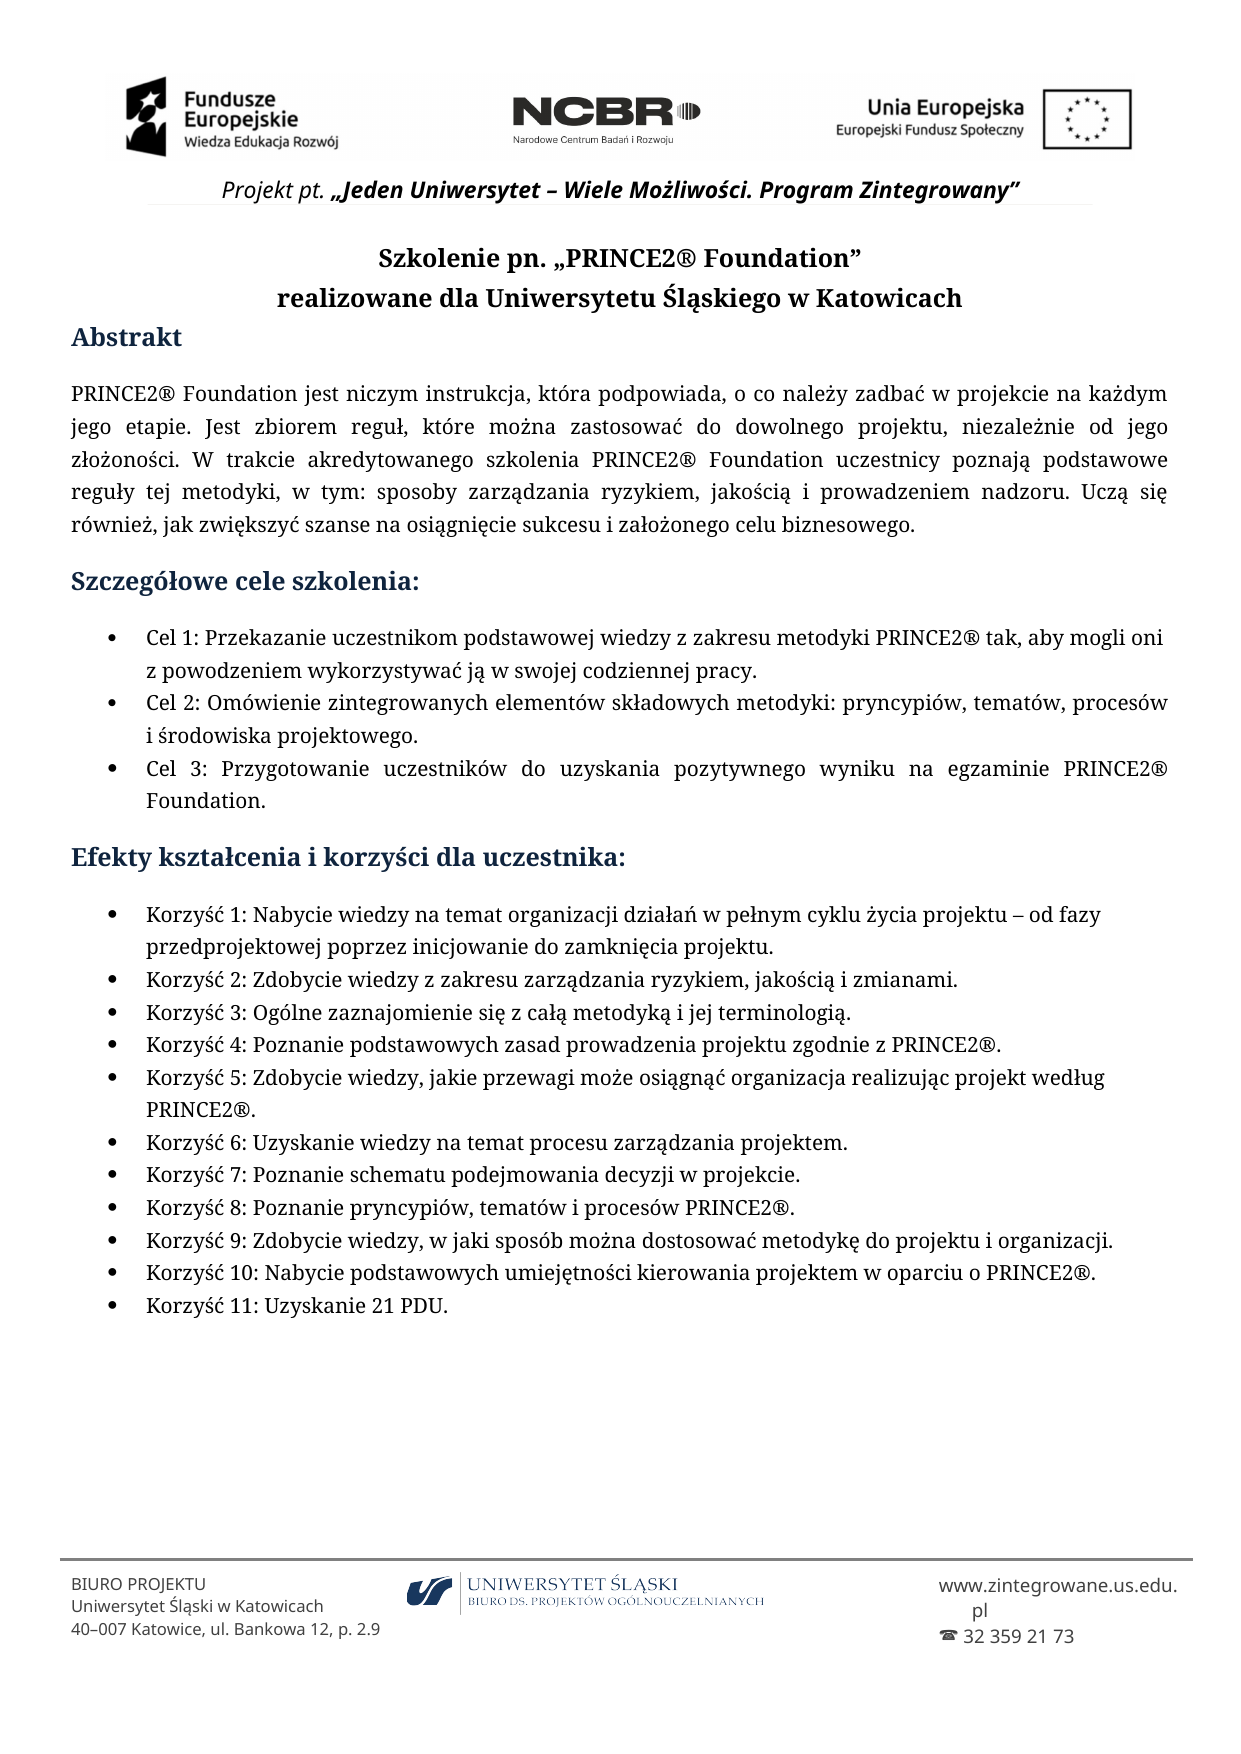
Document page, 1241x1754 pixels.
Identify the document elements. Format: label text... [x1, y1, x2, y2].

list Cel 3: Przygotowanie uczestników do uzyskania pozytywnego wyniku na egzaminie PRINCE2® Foundation. [108, 754, 1169, 815]
list Korzyść 8: Poznanie pryncypiów, tematów i procesów PRINCE2®. [108, 1193, 1169, 1222]
text PRINCE2® Foundation jest niczym instrukcja, która podpowiada, o co należy zadbać w projekcie na każdym jego etapie. Jest zbiorem reguł, które można zastosować do dowolnego projektu, niezależnie od jego złożoności. W trakcie akredytowanego szkolenia PRINCE2® Foundation uczestnicy poznają podstawowe reguły tej metodyki, w tym: sposoby zarządzania ryzykiem, jakością i prowadzeniem nadzoru. Uczą się również, jak zwiększyć szanse na osiągnięcie sukcesu i założonego celu biznesowego. [71, 379, 1169, 538]
list Korzyść 11: Uzyskanie 21 PDU. [108, 1291, 1169, 1319]
list Cel 2: Omówienie zintegrowanych elementów składowych metodyki: pryncypiów, tematów, procesów i środowiska projektowego. [108, 688, 1169, 749]
list Korzyść 3: Ogólne zaznajomienie się z całą metodyką i jej terminologią. [108, 998, 1169, 1026]
text realizowane dla Uniwersytetu Śląskiego w Katowicach [71, 280, 1169, 314]
text Szczegółowe cele szkolenia: [71, 563, 1169, 597]
picture [105, 73, 1135, 161]
list Korzyść 1: Nabycie wiedzy na temat organizacji działań w pełnym cyklu życia projektu – od fazy przedprojektowej poprzez inicjowanie do zamknięcia projektu. [108, 900, 1169, 961]
list Korzyść 10: Nabycie podstawowych umiejętności kierowania projektem w oparciu o PRINCE2®. [108, 1258, 1169, 1287]
list Korzyść 6: Uzyskanie wiedzy na temat procesu zarządzania projektem. [108, 1128, 1169, 1156]
text Szkolenie pn. „PRINCE2® Foundation” [71, 241, 1169, 275]
list Korzyść 4: Poznanie podstawowych zasad prowadzenia projektu zgodnie z PRINCE2®. [108, 1030, 1169, 1059]
list Korzyść 2: Zdobycie wiedzy z zakresu zarządzania ryzykiem, jakością i zmianami. [108, 965, 1169, 993]
list Cel 1: Przekazanie uczestnikom podstawowej wiedzy z zakresu metodyki PRINCE2® tak, aby mogli oni z powodzeniem wykorzystywać ją w swojej codziennej pracy. [108, 623, 1169, 684]
list Korzyść 7: Poznanie schematu podejmowania decyzji w projekcie. [108, 1161, 1169, 1189]
text Efekty kształcenia i korzyści dla uczestnika: [71, 840, 1169, 874]
text Abstrakt [71, 319, 1169, 353]
list Korzyść 5: Zdobycie wiedzy, jakie przewagi może osiągnąć organizacja realizując projekt według PRINCE2®. [108, 1063, 1169, 1124]
list Korzyść 9: Zdobycie wiedzy, w jaki sposób można dostosować metodykę do projektu i organizacji. [108, 1226, 1169, 1254]
picture [407, 1572, 764, 1615]
